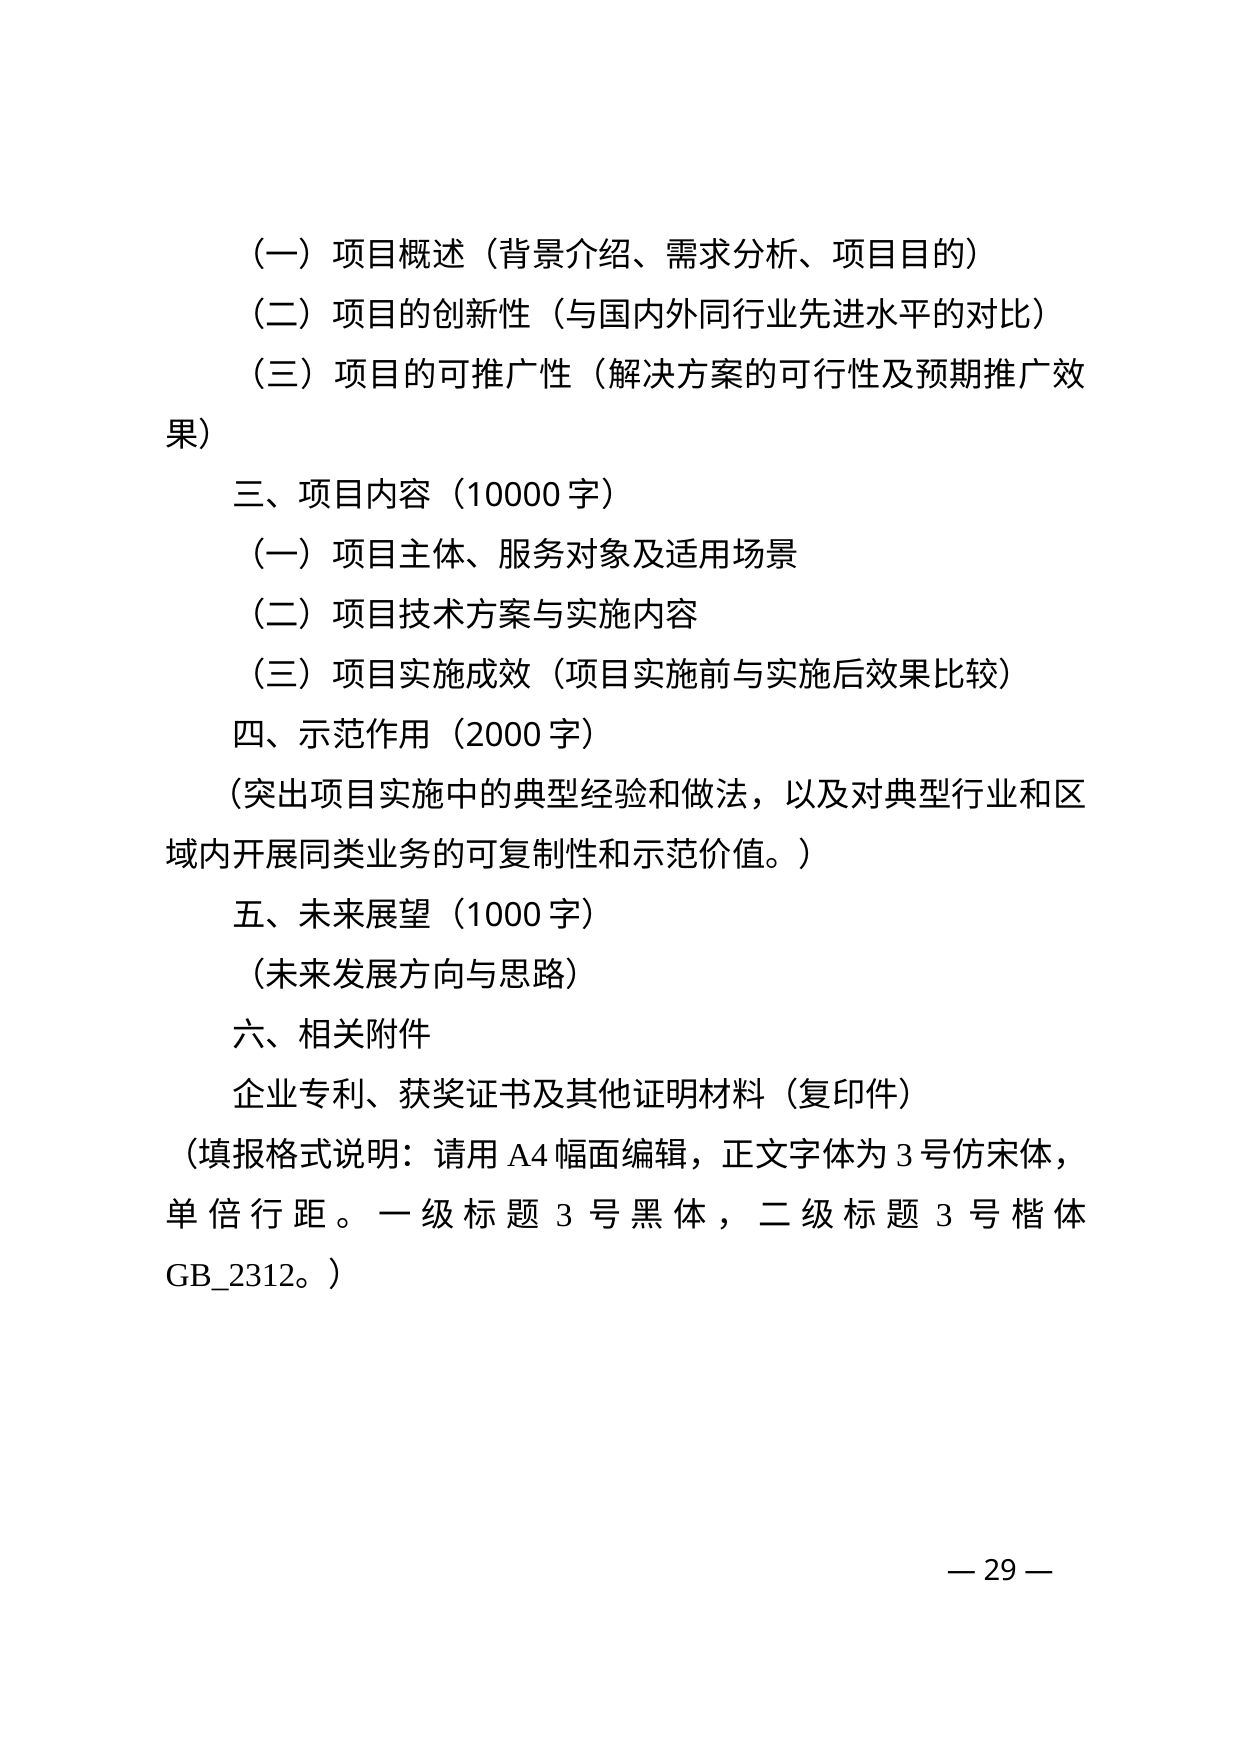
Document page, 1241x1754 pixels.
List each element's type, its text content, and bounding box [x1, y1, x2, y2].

text 四、示范作用（2000字） [165, 698, 1087, 758]
text （突出项目实施中的典型经验和做法，以及对典型行业和区域内开展同类业务的可复制性和示范价值。） [165, 758, 1087, 878]
text （三）项目的可推广性（解决方案的可行性及预期推广效果） [165, 338, 1087, 458]
text 五、未来展望（1000字） [165, 878, 1087, 938]
text （三）项目实施成效（项目实施前与实施后效果比较） [165, 638, 1087, 698]
text （填报格式说明：请用A4幅面编辑，正文字体为3号仿宋体，单倍行距。一级标题3号黑体，二级标题3号楷体GB_2312。） [165, 1118, 1087, 1298]
text （二）项目技术方案与实施内容 [165, 578, 1087, 638]
text 企业专利、获奖证书及其他证明材料（复印件） [165, 1058, 1087, 1118]
text 三、项目内容（10000字） [165, 458, 1087, 518]
text （二）项目的创新性（与国内外同行业先进水平的对比） [165, 278, 1087, 338]
text （未来发展方向与思路） [165, 938, 1087, 998]
text （一）项目主体、服务对象及适用场景 [165, 518, 1087, 578]
text （一）项目概述（背景介绍、需求分析、项目目的） [165, 218, 1087, 278]
text 六、相关附件 [165, 998, 1087, 1058]
